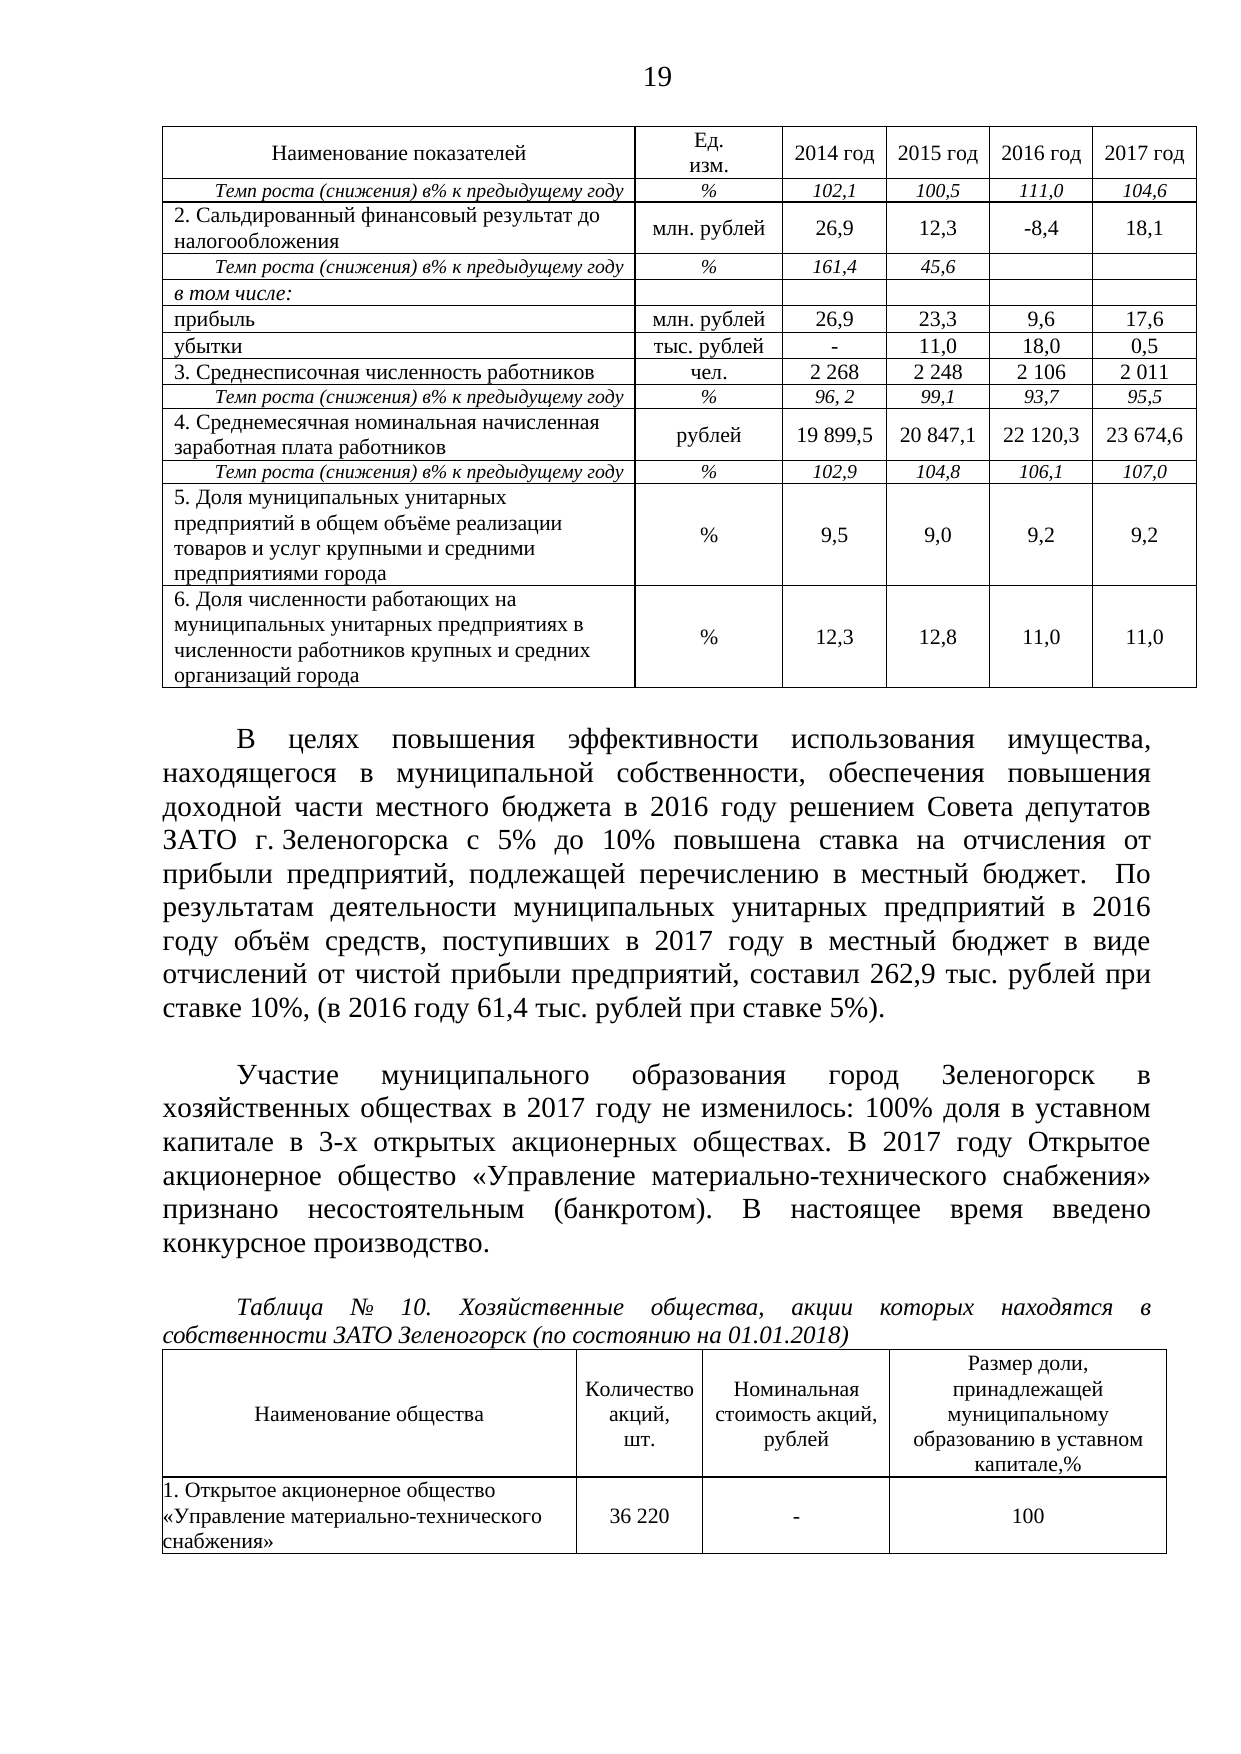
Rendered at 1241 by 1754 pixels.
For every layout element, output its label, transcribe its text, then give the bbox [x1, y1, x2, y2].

table_cell % [636, 586, 782, 687]
table_header 2015 год [887, 127, 989, 178]
table_cell 107,0 [1093, 461, 1196, 483]
table_cell 96, 2 [783, 385, 886, 408]
table_cell 2 268 [783, 359, 886, 384]
table_cell [1093, 254, 1196, 279]
table_cell 9,5 [783, 484, 886, 585]
table_cell 93,7 [990, 385, 1092, 408]
table_cell [990, 254, 1092, 279]
table_cell % [636, 179, 782, 201]
text Участие муниципального образования город Зеленогорск в хозяйственных обществах в 2017 году не изменилось: 100% доля в уставном капитале в 3-х открытых акционерных обществах. В 2017 году Открытое акционерное общество «Управление материально-технического снабжения» признано несостоятельным (банкротом). В настоящее время введено конкурсное производство. [162, 1057, 1152, 1258]
text Таблица № 10. Хозяйственные общества, акции которых находятся в собственности ЗАТО Зеленогорск (по состоянию на 01.01.2018) [162, 1292, 1152, 1349]
table_header Наименование показателей [163, 127, 634, 178]
table_cell 22 120,3 [990, 409, 1092, 459]
table_cell [990, 280, 1092, 305]
table_cell 106,1 [990, 461, 1092, 483]
table_cell % [636, 484, 782, 585]
text В целях повышения эффективности использования имущества, находящегося в муниципальной собственности, обеспечения повышения доходной части местного бюджета в 2016 году решением Совета депутатов ЗАТО г. Зеленогорска с 5% до 10% повышена ставка на отчисления от прибыли предприятий, подлежащей перечислению в местный бюджет. По результатам деятельности муниципальных унитарных предприятий в 2016 году объём средств, поступивших в 2017 году в местный бюджет в виде отчислений от чистой прибыли предприятий, составил 262,9 тыс. рублей при ставке 10%, (в 2016 году 61,4 тыс. рублей при ставке 5%). [162, 722, 1152, 1023]
table_cell 2 248 [887, 359, 989, 384]
table_cell 9,2 [1093, 484, 1196, 585]
table_cell [1093, 280, 1196, 305]
table_cell 26,9 [783, 306, 886, 332]
table_cell 99,1 [887, 385, 989, 408]
table_cell 12,8 [887, 586, 989, 687]
table_cell 12,3 [887, 203, 989, 253]
table_cell 104,8 [887, 461, 989, 483]
table_cell Темп роста (снижения) в% к предыдущему году [163, 254, 634, 279]
table_cell 111,0 [990, 179, 1092, 201]
table_cell 20 847,1 [887, 409, 989, 459]
table_cell % [636, 254, 782, 279]
table_cell чел. [636, 359, 782, 384]
table_cell 11,0 [990, 586, 1092, 687]
table_cell 23 674,6 [1093, 409, 1196, 459]
table_cell 1. Открытое акционерное общество «Управление материально-технического снабжения» [163, 1478, 576, 1553]
table_cell млн. рублей [636, 203, 782, 253]
table_cell 9,6 [990, 306, 1092, 332]
table_cell 100 [890, 1478, 1166, 1553]
table_cell 12,3 [783, 586, 886, 687]
table_cell 9,0 [887, 484, 989, 585]
table_header Номинальная стоимость акций, рублей [703, 1350, 889, 1476]
table_header Наименование общества [163, 1350, 576, 1476]
table_cell в том числе: [163, 280, 634, 305]
table_header Количество акций, шт. [577, 1350, 702, 1476]
table_cell 5. Доля муниципальных унитарных предприятий в общем объёме реализации товаров и услуг крупными и средними предприятиями города [163, 484, 634, 585]
table_cell 9,2 [990, 484, 1092, 585]
table_cell 104,6 [1093, 179, 1196, 201]
table_cell Темп роста (снижения) в% к предыдущему году [163, 179, 634, 201]
table_cell 2 011 [1093, 359, 1196, 384]
table_cell 36 220 [577, 1478, 702, 1553]
table_cell 18,0 [990, 333, 1092, 358]
table_cell 6. Доля численности работающих на муниципальных унитарных предприятиях в численности работников крупных и средних организаций города [163, 586, 634, 687]
table_cell -8,4 [990, 203, 1092, 253]
table_cell убытки [163, 333, 634, 358]
table_cell 4. Среднемесячная номинальная начисленная заработная плата работников [163, 409, 634, 459]
table_cell млн. рублей [636, 306, 782, 332]
table_cell 2 106 [990, 359, 1092, 384]
table_cell 161,4 [783, 254, 886, 279]
table_cell 2. Сальдированный финансовый результат до налогообложения [163, 203, 634, 253]
table_cell 11,0 [887, 333, 989, 358]
table_cell тыс. рублей [636, 333, 782, 358]
table_cell 45,6 [887, 254, 989, 279]
table_cell Темп роста (снижения) в% к предыдущему году [163, 385, 634, 408]
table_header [890, 1350, 1166, 1476]
table_cell 11,0 [1093, 586, 1196, 687]
table_header 2014 год [783, 127, 886, 178]
table_cell % [636, 461, 782, 483]
table_cell 102,1 [783, 179, 886, 201]
table_cell - [783, 333, 886, 358]
table_cell 95,5 [1093, 385, 1196, 408]
table_cell 100,5 [887, 179, 989, 201]
table_cell [887, 280, 989, 305]
table_cell прибыль [163, 306, 634, 332]
table_cell рублей [636, 409, 782, 459]
table_cell 23,3 [887, 306, 989, 332]
table_cell % [636, 385, 782, 408]
table_cell [783, 280, 886, 305]
table_cell 3. Среднесписочная численность работников [163, 359, 634, 384]
table_cell 17,6 [1093, 306, 1196, 332]
table_cell 26,9 [783, 203, 886, 253]
table_cell [636, 280, 782, 305]
table_cell 19 899,5 [783, 409, 886, 459]
table_cell 0,5 [1093, 333, 1196, 358]
table_header Ед. изм. [636, 127, 782, 178]
table_cell 102,9 [783, 461, 886, 483]
table_cell 18,1 [1093, 203, 1196, 253]
table_cell - [703, 1478, 889, 1553]
table_header 2017 год [1093, 127, 1196, 178]
table_header 2016 год [990, 127, 1092, 178]
table_cell Темп роста (снижения) в% к предыдущему году [163, 461, 634, 483]
